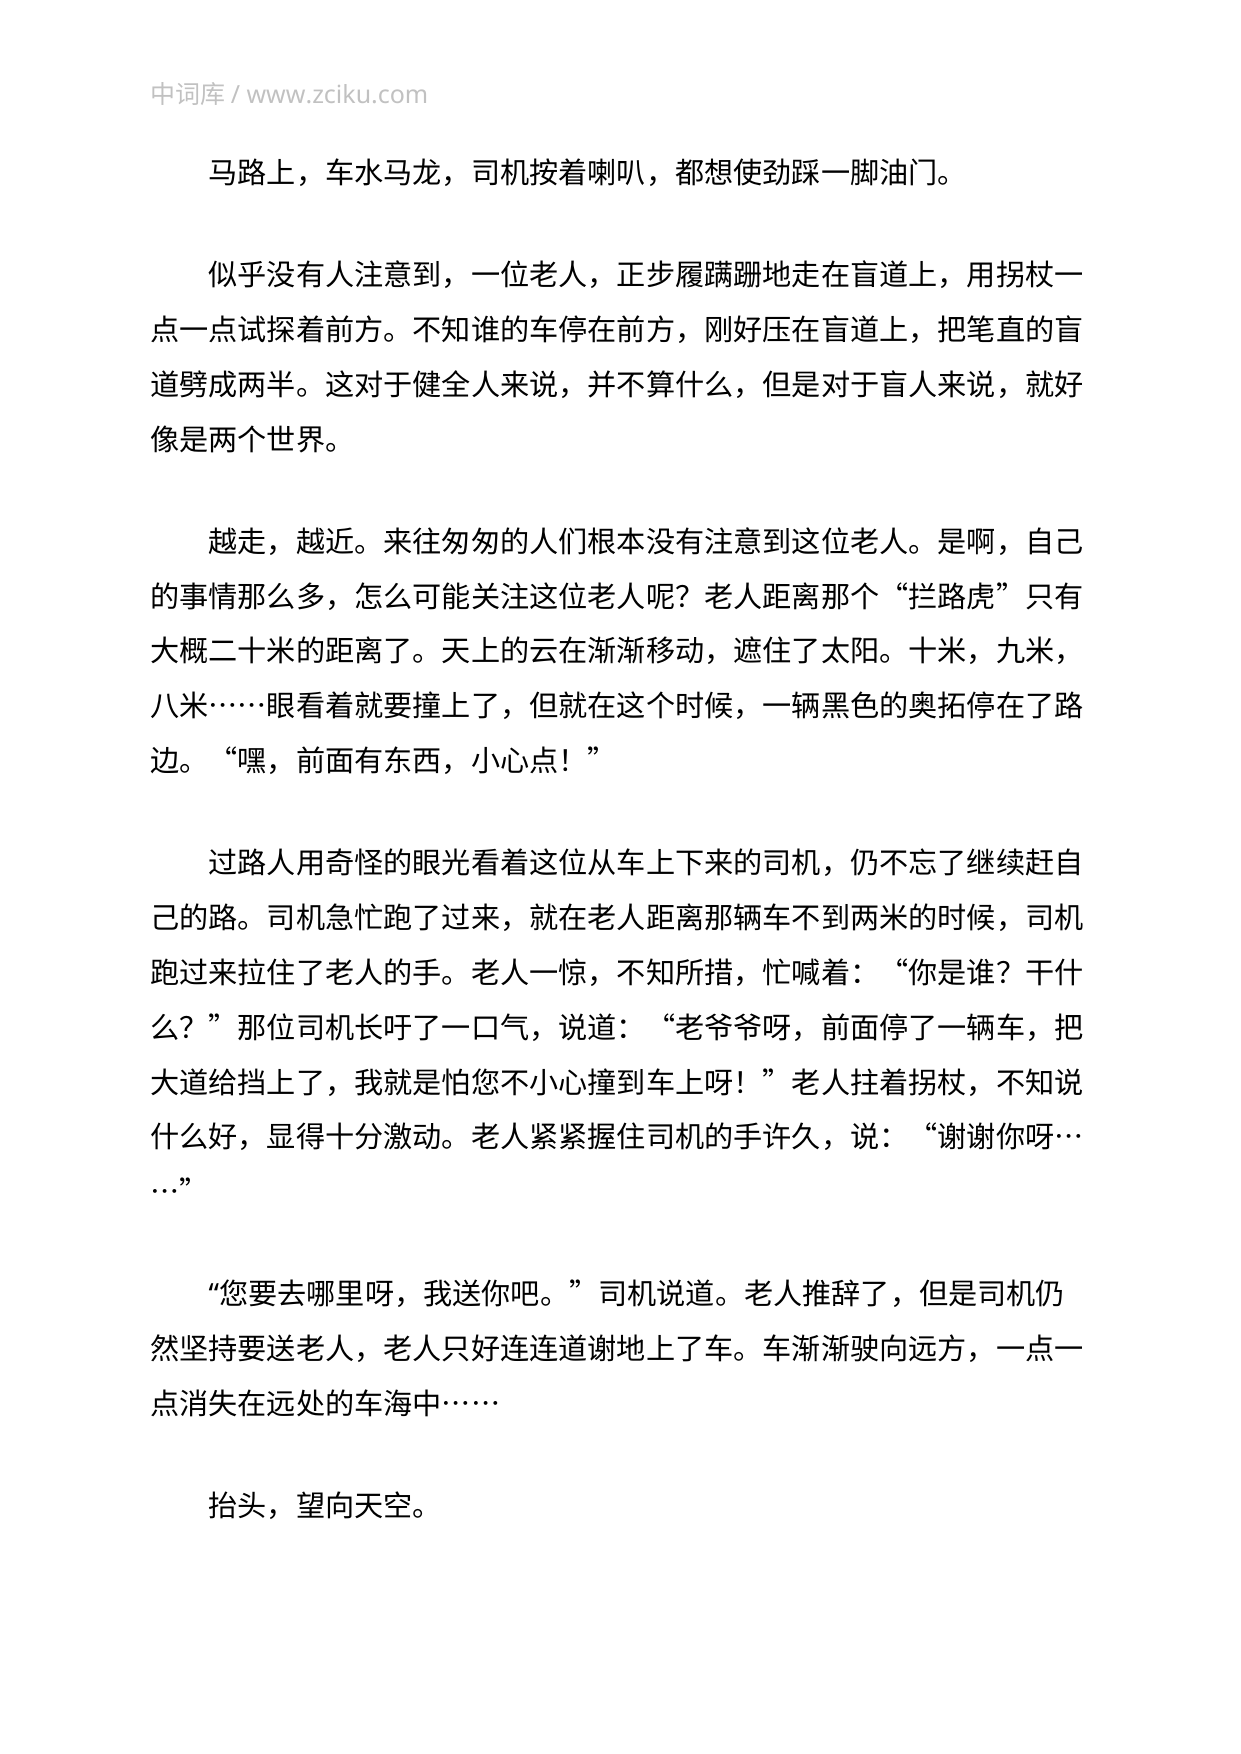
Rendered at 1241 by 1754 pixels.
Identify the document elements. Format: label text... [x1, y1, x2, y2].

text 越走，越近。来往匆匆的人们根本没有注意到这位老人。是啊，自己的事情那么多，怎么可能关注这位老人呢？老人距离那个“拦路虎”只有大概二十米的距离了。天上的云在渐渐移动，遮住了太阳。十米，九米，八米……眼看着就要撞上了，但就在这个时候，一辆黑色的奥拓停在了路边。“嘿，前面有东西，小心点！” [150, 518, 1090, 780]
text 马路上，车水马龙，司机按着喇叭，都想使劲踩一脚油门。 [150, 150, 1090, 192]
text 过路人用奇怪的眼光看着这位从车上下来的司机，仍不忘了继续赶自己的路。司机急忙跑了过来，就在老人距离那辆车不到两米的时候，司机跑过来拉住了老人的手。老人一惊，不知所措，忙喊着：“你是谁？干什么？”那位司机长吁了一口气，说道：“老爷爷呀，前面停了一辆车，把大道给挡上了，我就是怕您不小心撞到车上呀！”老人拄着拐杖，不知说什么好，显得十分激动。老人紧紧握住司机的手许久，说：“谢谢你呀……” [150, 839, 1090, 1211]
text “您要去哪里呀，我送你吧。”司机说道。老人推辞了，但是司机仍然坚持要送老人，老人只好连连道谢地上了车。车渐渐驶向远方，一点一点消失在远处的车海中…… [150, 1271, 1090, 1423]
text 抬头，望向天空。 [150, 1482, 1090, 1525]
text 似乎没有人注意到，一位老人，正步履蹒跚地走在盲道上，用拐杖一点一点试探着前方。不知谁的车停在前方，刚好压在盲道上，把笔直的盲道劈成两半。这对于健全人来说，并不算什么，但是对于盲人来说，就好像是两个世界。 [150, 252, 1090, 459]
